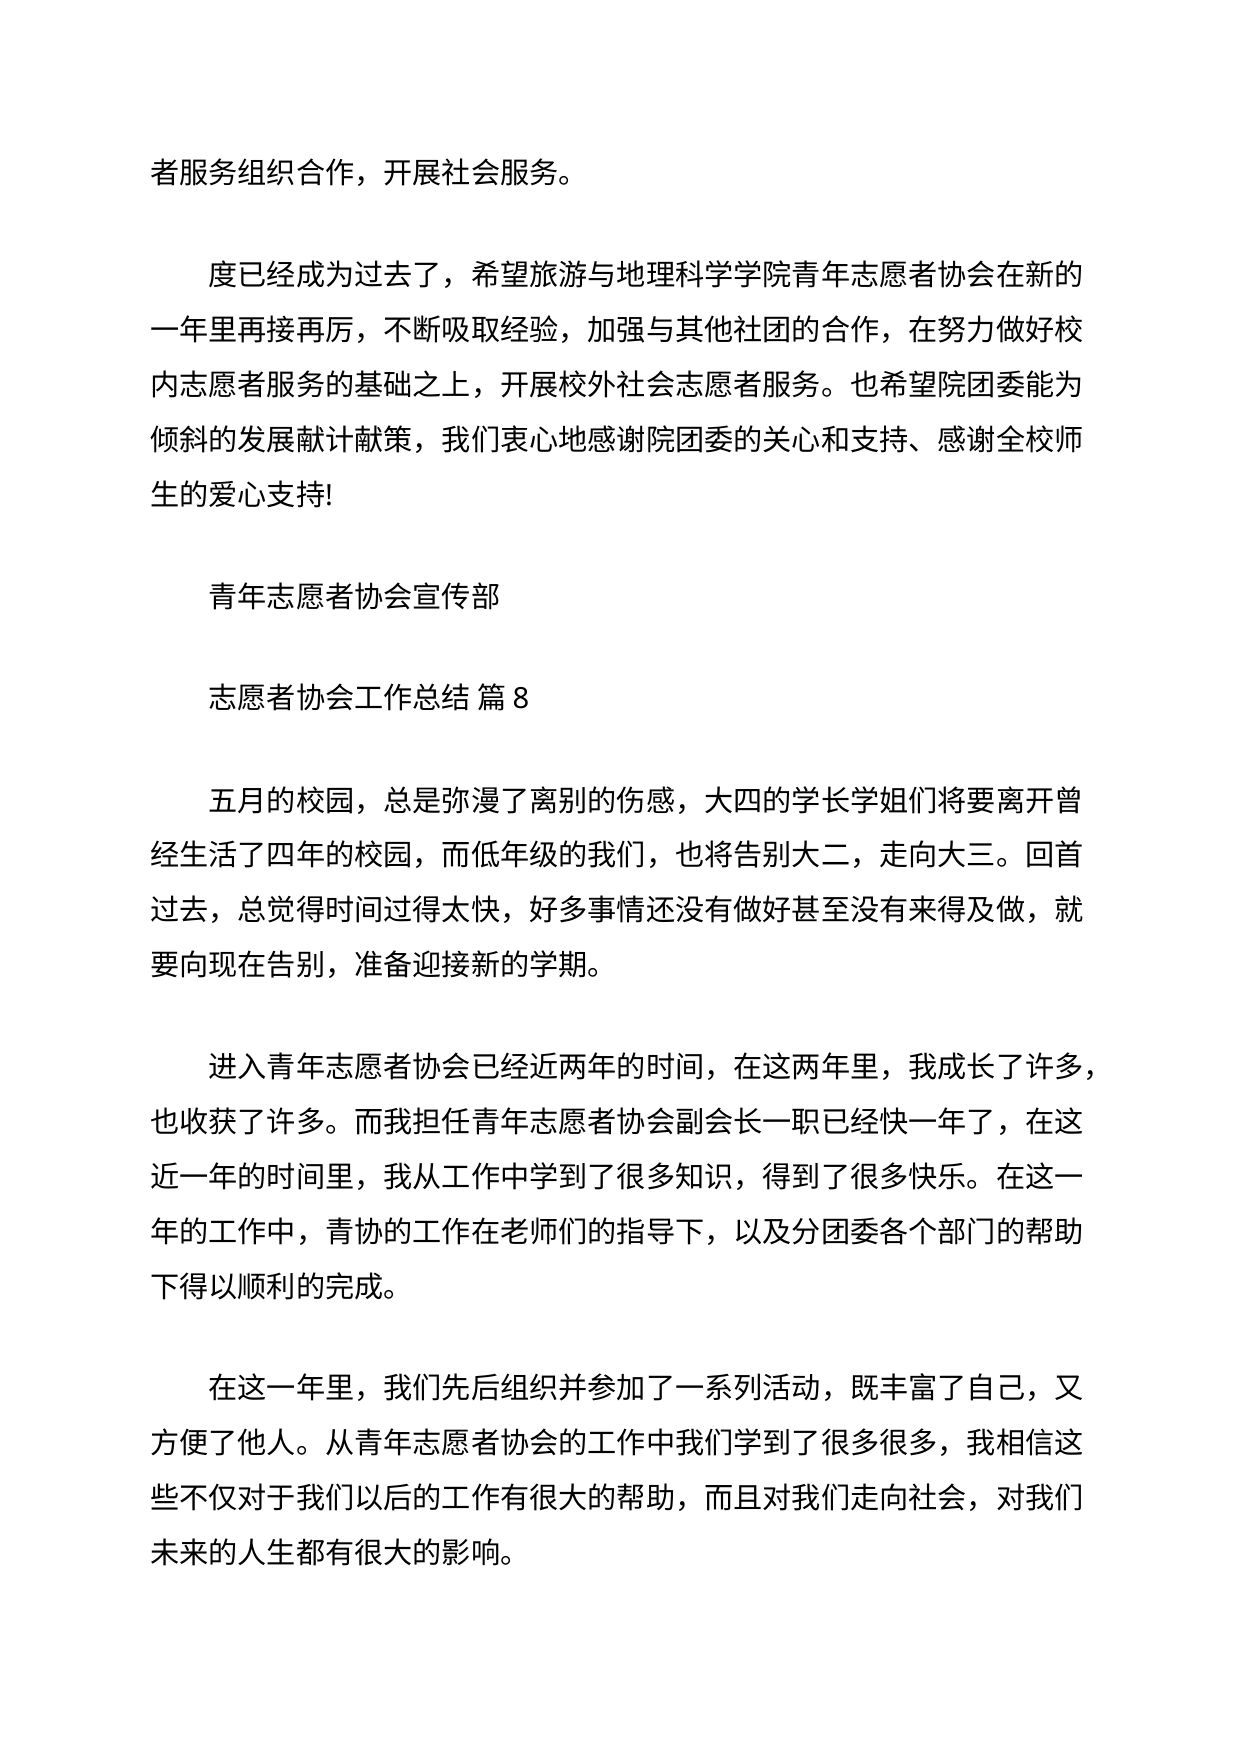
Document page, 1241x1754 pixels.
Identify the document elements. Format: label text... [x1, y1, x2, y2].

text 进入青年志愿者协会已经近两年的时间，在这两年里，我成长了许多，也收获了许多。而我担任青年志愿者协会副会长一职已经快一年了，在这近一年的时间里，我从工作中学到了很多知识，得到了很多快乐。在这一年的工作中，青协的工作在老师们的指导下，以及分团委各个部门的帮助下得以顺利的完成。 [150, 1043, 1090, 1305]
text 在这一年里，我们先后组织并参加了一系列活动，既丰富了自己，又方便了他人。从青年志愿者协会的工作中我们学到了很多很多，我相信这些不仅对于我们以后的工作有很大的帮助，而且对我们走向社会，对我们未来的人生都有很大的影响。 [150, 1365, 1090, 1572]
text 志愿者协会工作总结 篇8 [150, 675, 1090, 717]
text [150, 150, 1090, 192]
text 五月的校园，总是弥漫了离别的伤感，大四的学长学姐们将要离开曾经生活了四年的校园，而低年级的我们，也将告别大二，走向大三。回首过去，总觉得时间过得太快，好多事情还没有做好甚至没有来得及做，就要向现在告别，准备迎接新的学期。 [150, 777, 1090, 984]
text 度已经成为过去了，希望旅游与地理科学学院青年志愿者协会在新的一年里再接再厉，不断吸取经验，加强与其他社团的合作，在努力做好校内志愿者服务的基础之上，开展校外社会志愿者服务。也希望院团委能为倾斜的发展献计献策，我们衷心地感谢院团委的关心和支持、感谢全校师生的爱心支持! [150, 252, 1090, 514]
text 青年志愿者协会宣传部 [150, 573, 1090, 616]
